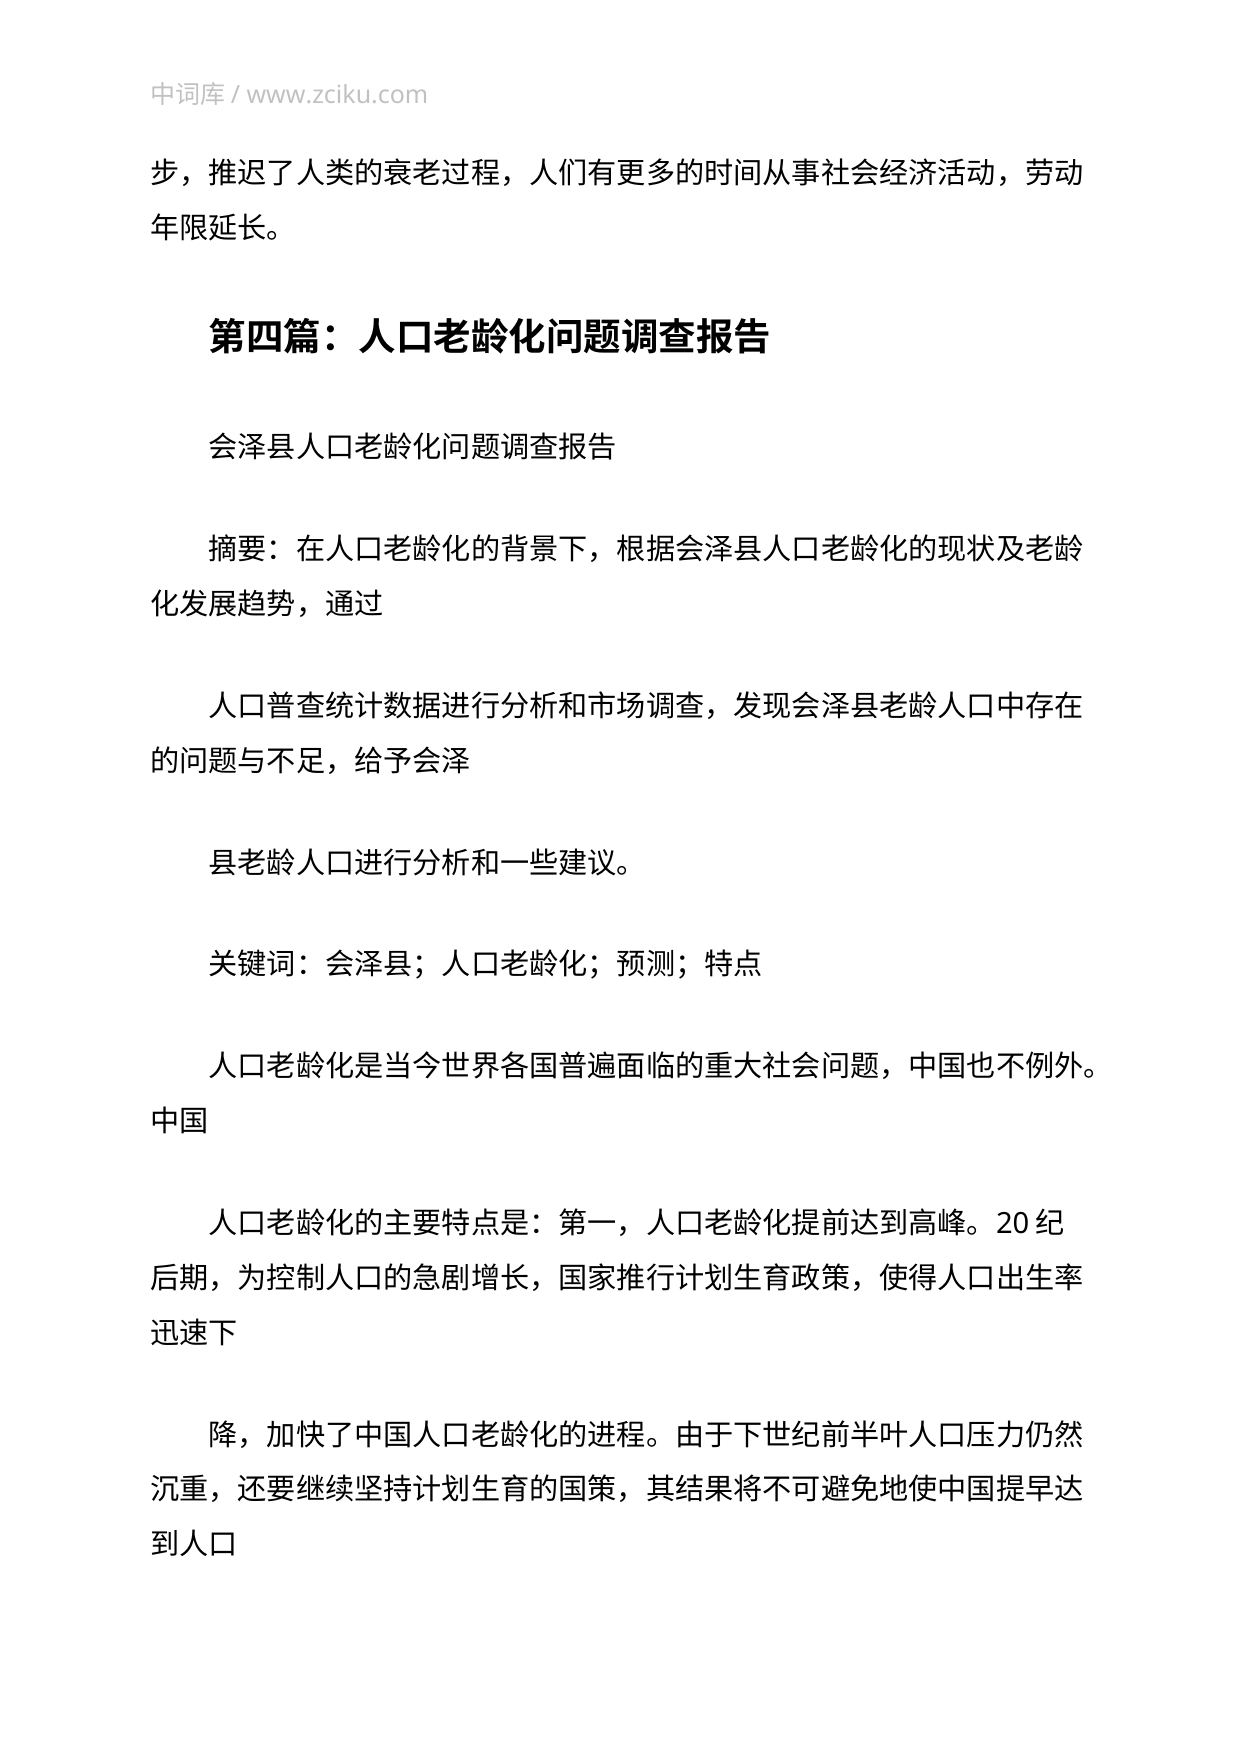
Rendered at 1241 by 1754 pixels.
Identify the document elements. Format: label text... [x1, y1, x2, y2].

text 关键词：会泽县；人口老龄化；预测；特点 [150, 941, 1090, 983]
text 县老龄人口进行分析和一些建议。 [150, 839, 1090, 881]
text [150, 150, 1090, 247]
text 摘要：在人口老龄化的背景下，根据会泽县人口老龄化的现状及老龄化发展趋势，通过 [150, 526, 1090, 623]
text 人口老龄化的主要特点是：第一，人口老龄化提前达到高峰。20纪后期，为控制人口的急剧增长，国家推行计划生育政策，使得人口出生率迅速下 [150, 1199, 1090, 1352]
text 降，加快了中国人口老龄化的进程。由于下世纪前半叶人口压力仍然沉重，还要继续坚持计划生育的国策，其结果将不可避免地使中国提早达到人口 [150, 1411, 1090, 1563]
text 会泽县人口老龄化问题调查报告 [150, 424, 1090, 466]
text 第四篇：人口老龄化问题调查报告 [150, 307, 1090, 361]
text 人口老龄化是当今世界各国普遍面临的重大社会问题，中国也不例外。中国 [150, 1043, 1090, 1140]
text 人口普查统计数据进行分析和市场调查，发现会泽县老龄人口中存在的问题与不足，给予会泽 [150, 682, 1090, 780]
